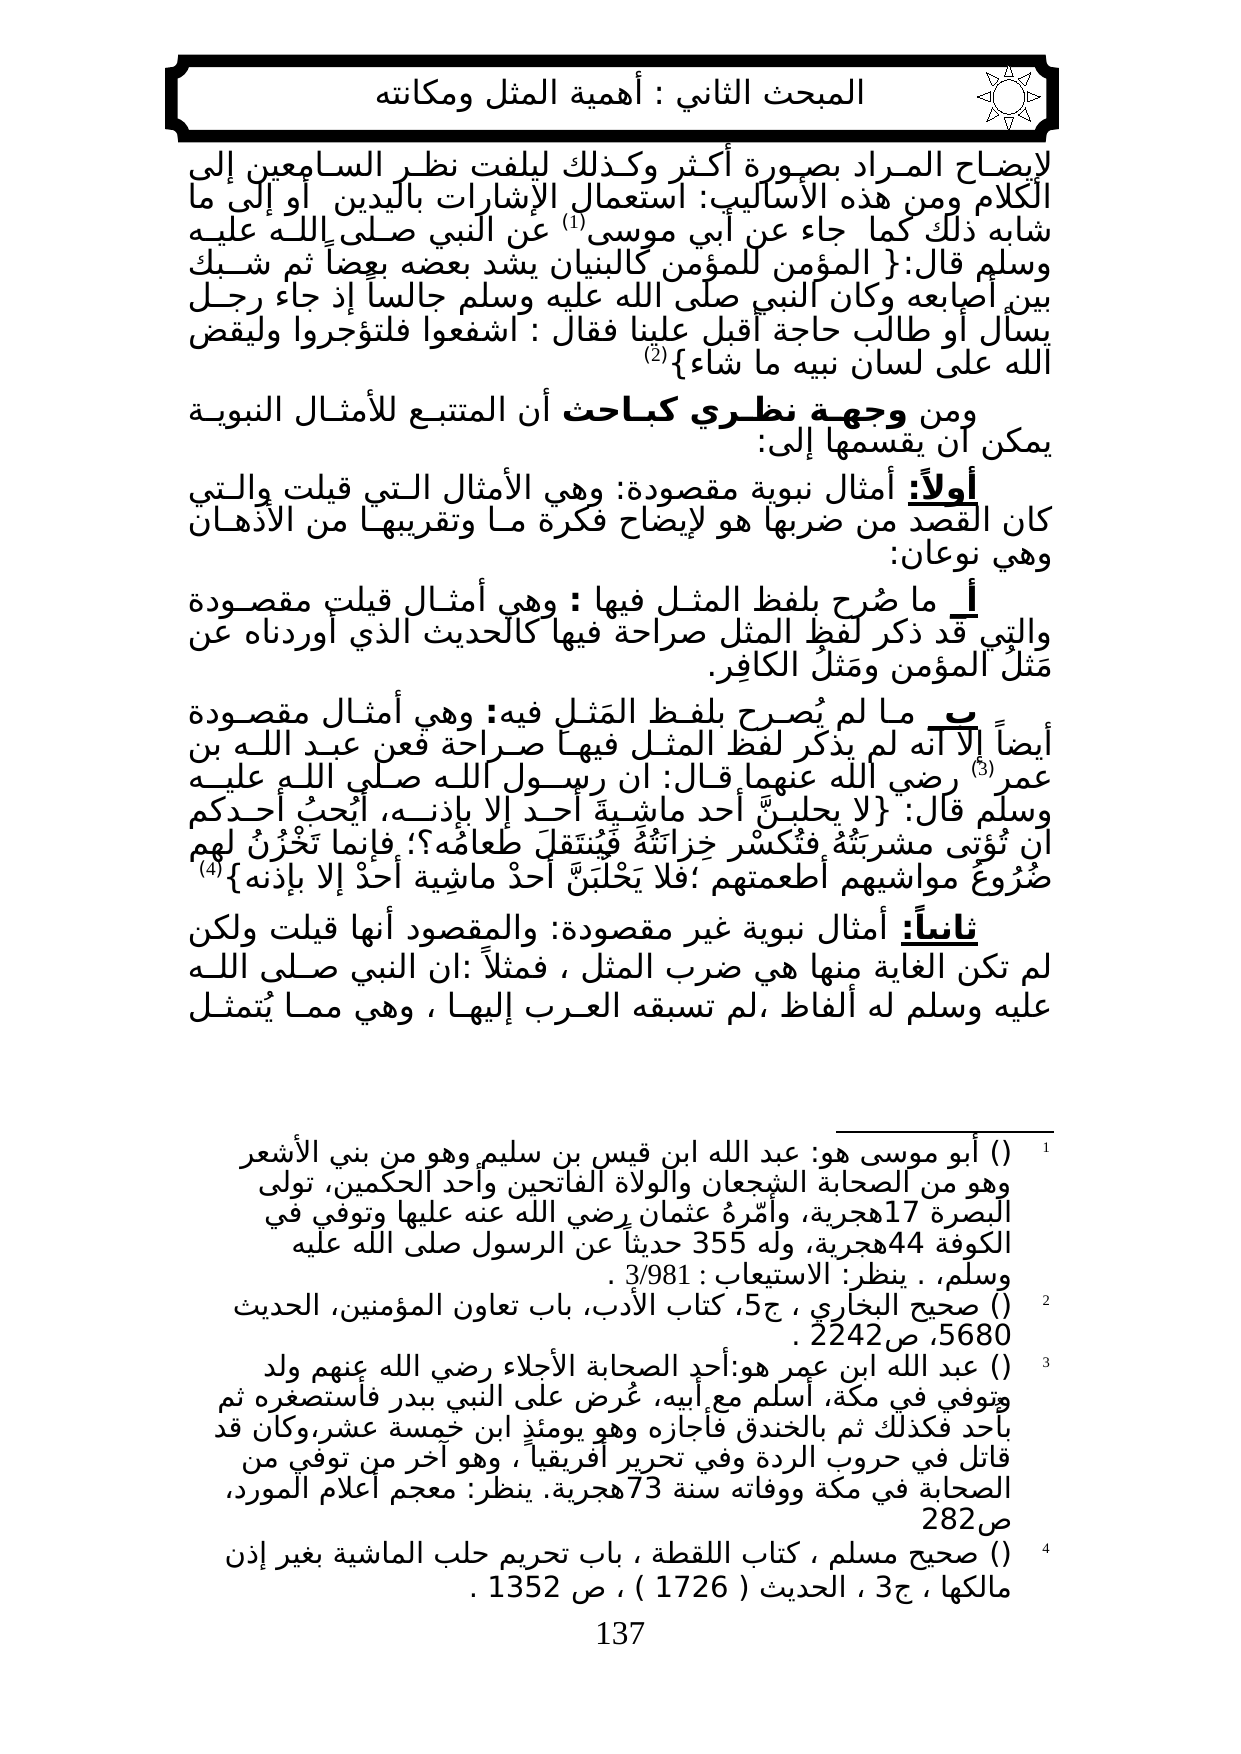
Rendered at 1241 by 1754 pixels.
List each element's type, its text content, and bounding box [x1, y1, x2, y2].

text ب_ ما لم يُصرح بلفظ المَثلِ فيه: وهي أمثال مقصودة أيضاً إلا انه لم يذكر لفظ المثل فيها صراحة فعن عبد الله بن عمر() رضي الله عنهما قال: ان رسـول الله صلى الله عليـه وسلم قال: {لا يحلبـنَّ أحد ماشِـيةَ أحد إلا بإذنـه، أيُحبُ أحدكم ان تُؤتى مشربَتُهُ فتُكسْر خِزانَتُهُ فَيُنتَقلَ طعامُه؟؛ فإنما تَخْزُنُ لهم ضُرُوعُ مواشيهم أطعمتهم ؛فلا يَحْلُبَنَّ أحدْ ماشِية أحدْ إلا بإذنه}() [187, 697, 1053, 896]
text أولاً: أمثال نبوية مقصودة: وهي الأمثال التي قيلت والتي كان القصد من ضربها هو لإيضاح فكرة ما وتقريبها من الأذهان وهي نوعان: [187, 473, 1053, 573]
text ومن وجهة نظري كباحث أن المتتبع للأمثال النبوية يمكن ان يقسمها إلى: [187, 395, 1053, 461]
text ثانياً: أمثال نبوية غير مقصودة: والمقصود أنها قيلت ولكن لم تكن الغاية منها هي ضرب المثل ، فمثلاً :ان النبي صلى الله عليه وسلم له ألفاظ ،لم تسبقه العرب إليها ، وهي مما يُتمثل من أقواله، والتي تُعد من جوامع كلِمهِ القليلة اللفظ، الكثيرة المعنى() . [187, 908, 1053, 1025]
text والى ما غير ذلك ، ثم إن هناك أساليب استعان بها النبي صلى الله عليه وسلم لتوضيح المثل جاءت مع قوله للمثل، لإيضاح المراد بصورة أكثر وكذلك ليلفت نظر السامعين إلى الكلام ومن هذه الأساليب: استعمال الإشارات باليدين أو إلى ما شابه ذلك كما جاء عن أبي موسى() عن النبي صلى الله عليه وسلم قال:{ المؤمن للمؤمن كالبنيان يشد بعضه بعضاً ثم شبك بين أصابعه وكان النبي صلى الله عليه وسلم جالساً إذ جاء رجل يسأل أو طالب حاجة أقبل علينا فقال : اشفعوا فلتؤجروا وليقض الله على لسان نبيه ما شاء}() [187, 150, 1053, 382]
text أ_ ما صُرح بلفظ المثل فيها : وهي أمثال قيلت مقصودة والتي قد ذكر لفظ المثل صراحة فيها كالحديث الذي أوردناه عن مَثلُ المؤمن ومَثلُ الكافِر. [187, 585, 1053, 684]
